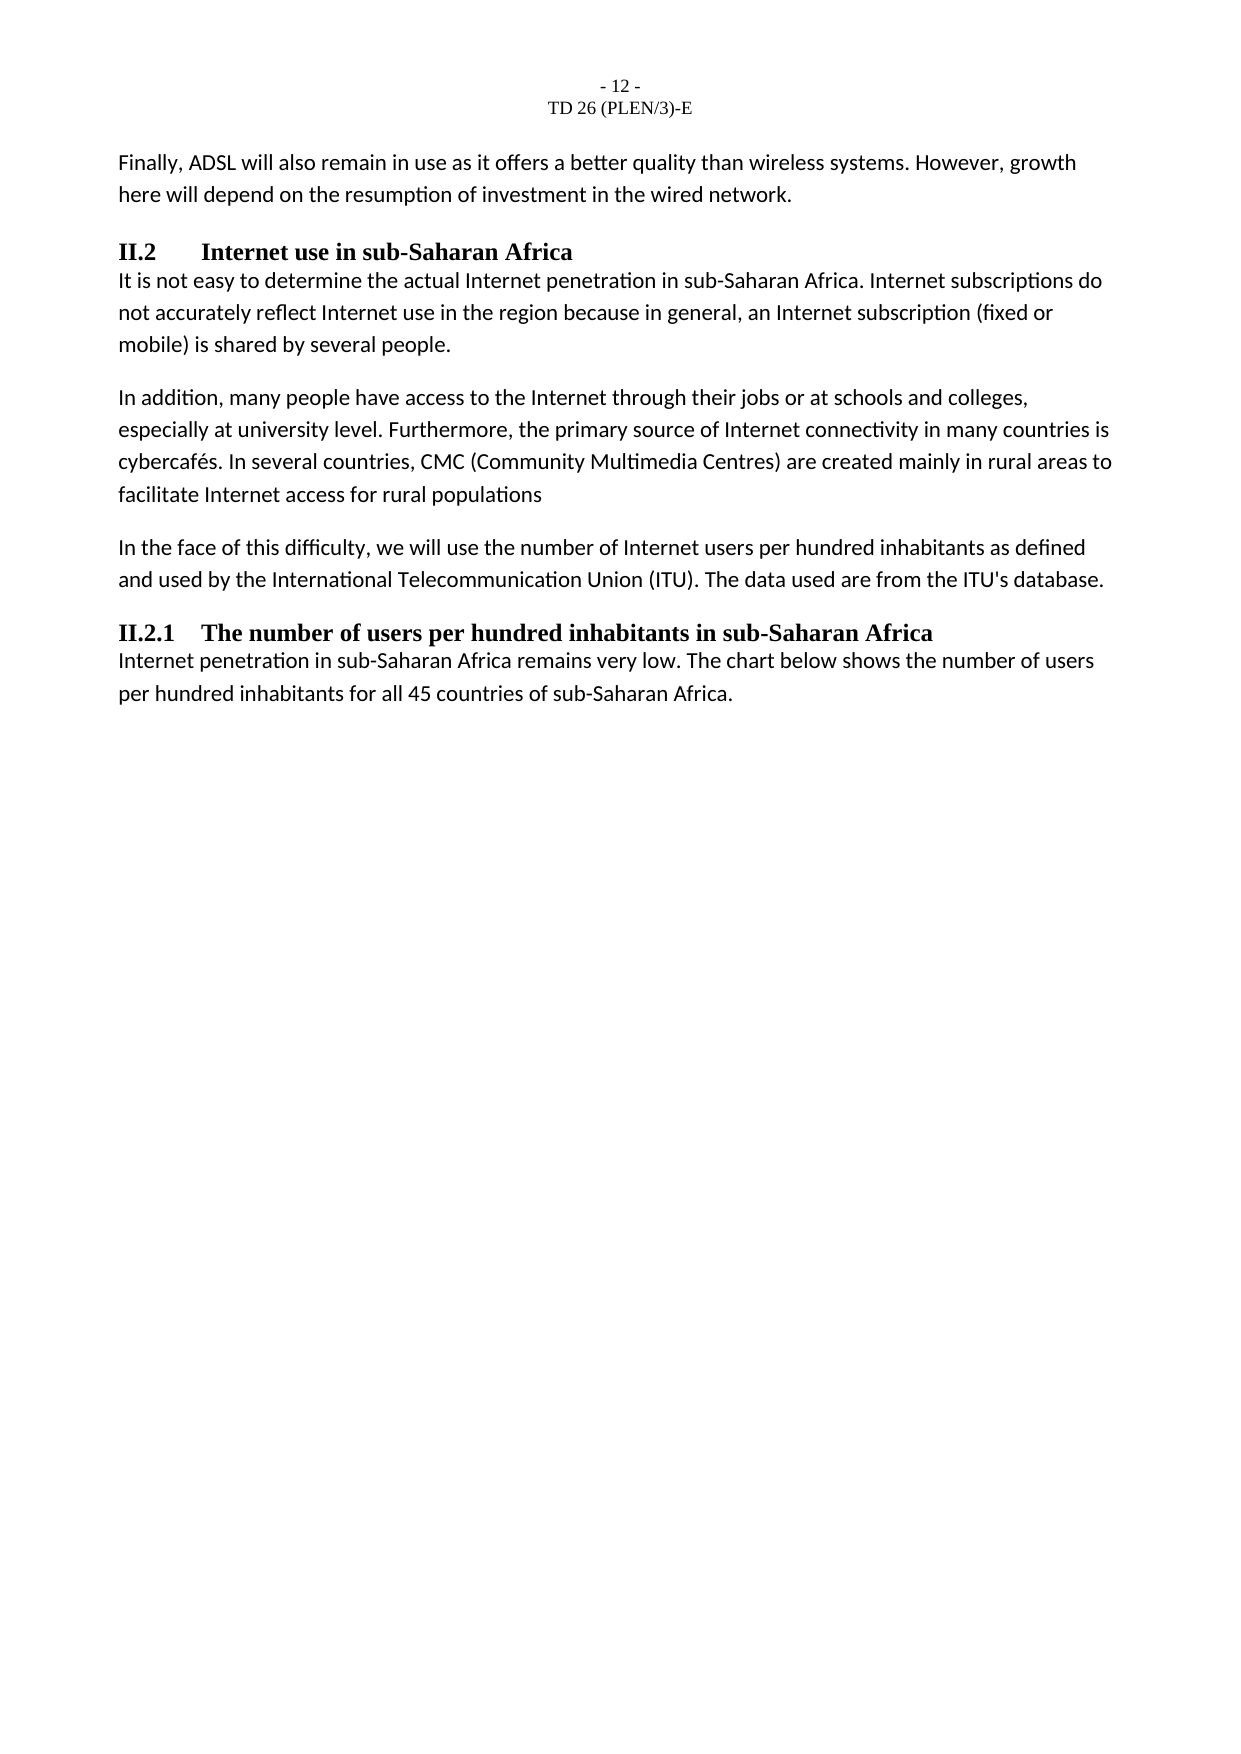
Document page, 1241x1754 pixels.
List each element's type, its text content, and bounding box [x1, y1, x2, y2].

text Finally, ADSL will also remain in use as it offers a better quality than wireless systems. However, growth here will depend on the resumption of investment in the wired network. [118, 148, 1122, 208]
text It is not easy to determine the actual Internet penetration in sub-Saharan Africa. Internet subscriptions do not accurately reflect Internet use in the region because in general, an Internet subscription (fixed or mobile) is shared by several people. [118, 266, 1122, 358]
text In the face of this difficulty, we will use the number of Internet users per hundred inhabitants as defined and used by the International Telecommunication Union (ITU). The data used are from the ITU's database. [118, 533, 1122, 593]
text In addition, many people have access to the Internet through their jobs or at schools and colleges, especially at university level. Furthermore, the primary source of Internet connectivity in many countries is cybercafés. In several countries, CMC (Community Multimedia Centres) are created mainly in rural areas to facilitate Internet access for rural populations [118, 383, 1122, 508]
text Internet penetration in sub-Saharan Africa remains very low. The chart below shows the number of users per hundred inhabitants for all 45 countries of sub-Saharan Africa. [118, 647, 1122, 707]
subtitle II.2.1 The number of users per hundred inhabitants in sub-Saharan Africa [118, 618, 1122, 647]
subtitle II.2 Internet use in sub-Saharan Africa [118, 237, 1122, 266]
